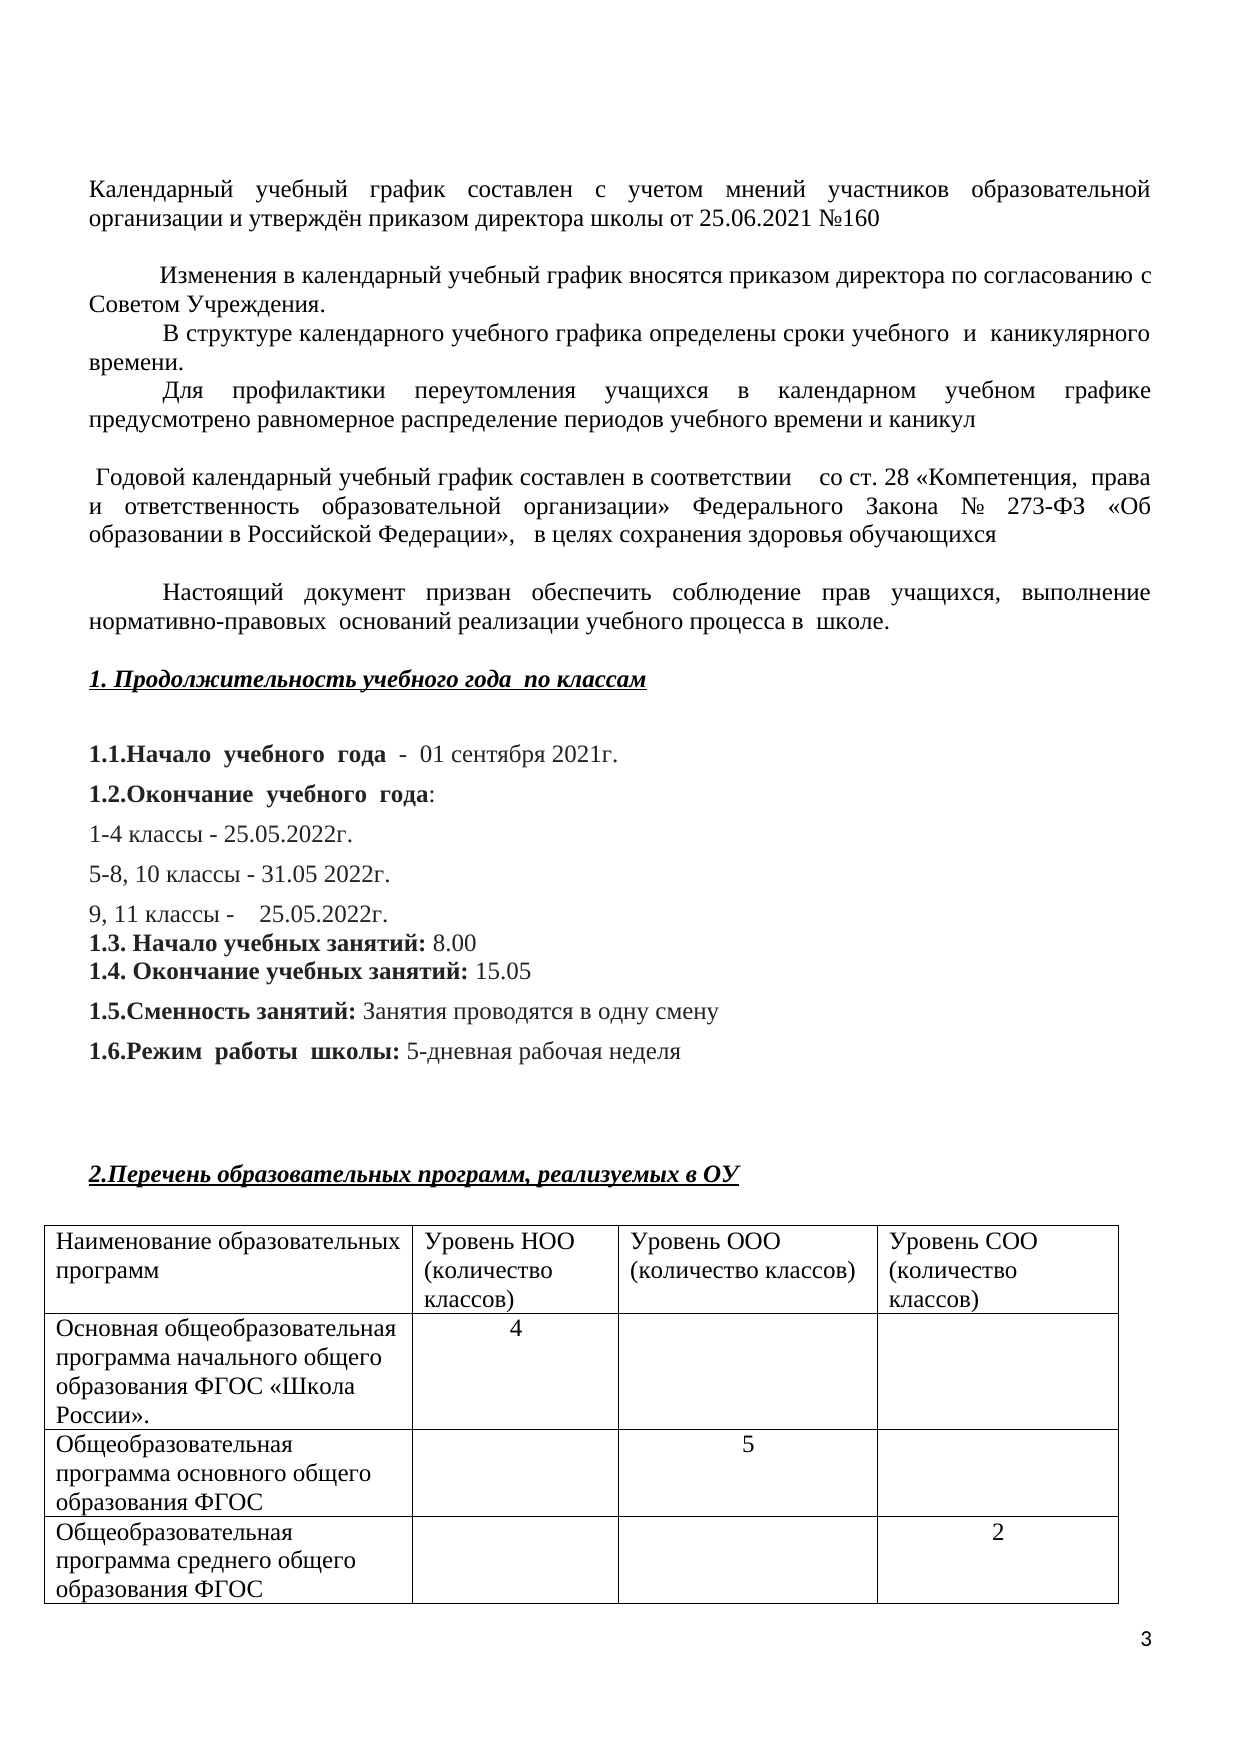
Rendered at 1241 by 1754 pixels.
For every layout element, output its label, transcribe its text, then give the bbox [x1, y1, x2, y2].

text 2.Перечень образовательных программ, реализуемых в ОУ [89, 1159, 1152, 1188]
text 5-8, 10 классы - 31.05 2022г. [89, 848, 1152, 888]
table_cell 4 [413, 1314, 618, 1428]
table_cell Основная общеобразовательная программа начального общего образования ФГОС «Школа России». [45, 1314, 412, 1428]
list В структуре календарного учебного графика определены сроки учебного и каникулярного времени. [89, 318, 1152, 375]
text 1.3. Начало учебных занятий: 8.00 [89, 928, 1152, 956]
table_cell [878, 1430, 1118, 1516]
table_cell [619, 1517, 877, 1603]
table_cell [878, 1314, 1118, 1428]
text 1.4. Окончание учебных занятий: 15.05 [89, 956, 1152, 985]
table_cell 2 [878, 1517, 1118, 1603]
table_cell [619, 1314, 877, 1428]
text Годовой календарный учебный график составлен в соответствии со ст. 28 «Компетенция, права и ответственность образовательной организации» Федерального Закона № 273-ФЗ «Об образовании в Российской Федерации», в целях сохранения здоровья обучающихся [89, 462, 1152, 548]
text Настоящий документ призван обеспечить соблюдение прав учащихся, выполнение нормативно-правовых оснований реализации учебного процесса в школе. [89, 577, 1152, 635]
text 1.1.Начало учебного года - 01 сентября 2021г. [89, 728, 1152, 768]
list Календарный учебный график составлен с учетом мнений участников образовательной организации и утверждён приказом директора школы от 25.06.2021 №160 [89, 174, 1152, 232]
list Изменения в календарный учебный график вносятся приказом директора по согласованию с Советом Учреждения. [89, 260, 1152, 318]
table_cell Общеобразовательная программа среднего общего образования ФГОС [45, 1517, 412, 1603]
table_header Уровень СОО (количество классов) [878, 1226, 1118, 1312]
text 9, 11 классы - 25.05.2022г. [89, 888, 1152, 928]
table_header Уровень ООО (количество классов) [619, 1226, 877, 1312]
text 1-4 классы - 25.05.2022г. [89, 808, 1152, 848]
table_cell Общеобразовательная программа основного общего образования ФГОС [45, 1430, 412, 1516]
table_header Наименование образовательных программ [45, 1226, 412, 1312]
text Для профилактики переутомления учащихся в календарном учебном графике предусмотрено равномерное распределение периодов учебного времени и каникул [89, 375, 1152, 433]
text 1.6.Режим работы школы: 5-дневная рабочая неделя [89, 1025, 1152, 1065]
table_cell 5 [619, 1430, 877, 1516]
text 1. Продолжительность учебного года по классам [89, 664, 962, 692]
table_cell [413, 1517, 618, 1603]
table_header Уровень НОО (количество классов) [413, 1226, 618, 1312]
text 1.5.Сменность занятий: Занятия проводятся в одну смену [89, 985, 1152, 1025]
table_cell [413, 1430, 618, 1516]
text 1.2.Окончание учебного года: [89, 768, 1152, 808]
